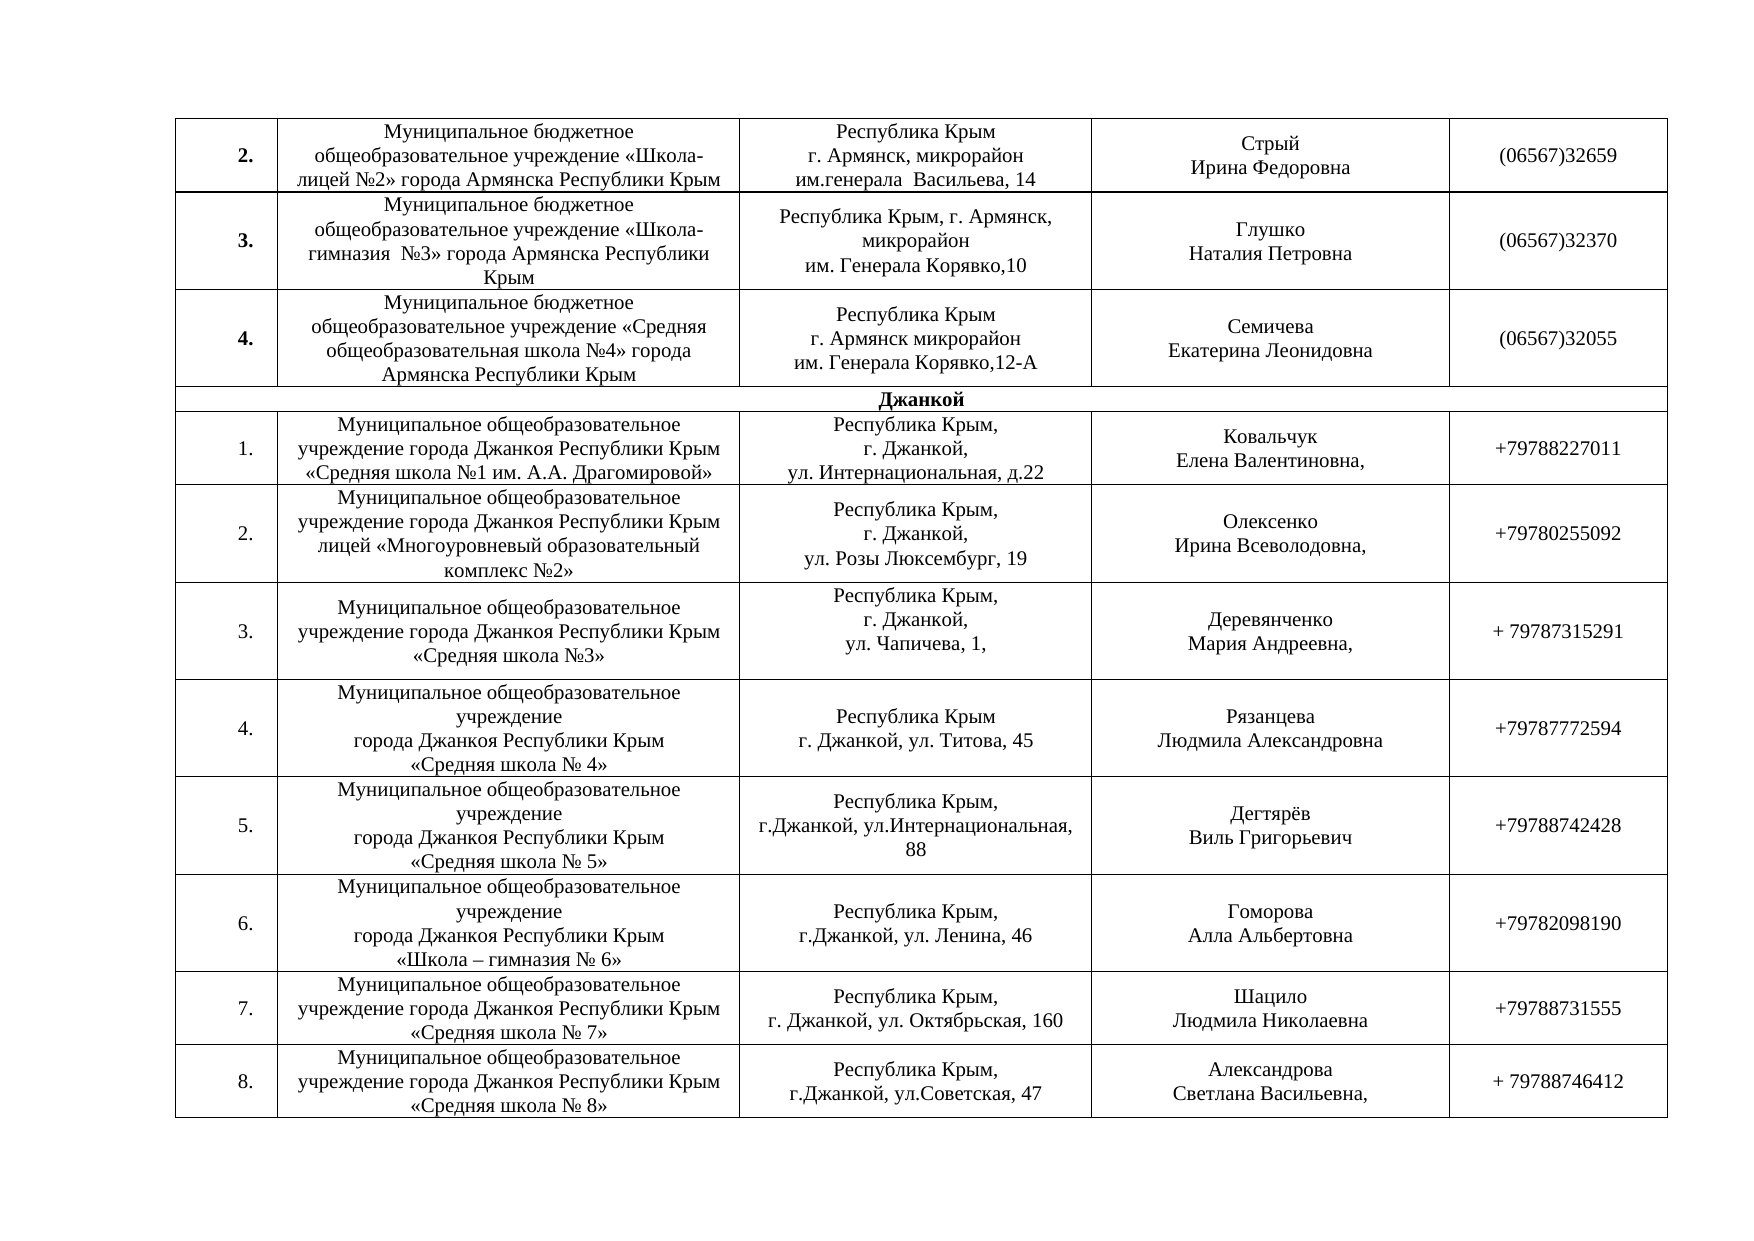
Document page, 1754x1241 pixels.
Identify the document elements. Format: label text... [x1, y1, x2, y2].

table_cell Гоморова Алла Альбертовна [1092, 875, 1449, 971]
table_cell Рязанцева Людмила Александровна [1092, 680, 1449, 776]
table_cell 2. [176, 485, 277, 582]
table_cell 8. [176, 1045, 277, 1117]
table_cell Ковальчук Елена Валентиновна, [1092, 412, 1449, 484]
table_cell 4. [176, 290, 277, 386]
table_cell Муниципальное общеобразовательное учреждение города Джанкоя Республики Крым «Средняя школа № 4» [278, 680, 739, 776]
table_cell Республика Крым, г.Джанкой, ул.Интернациональная, 88 [740, 777, 1091, 873]
table_cell + 79787315291 [1450, 583, 1667, 679]
table_cell Семичева Екатерина Леонидовна [1092, 290, 1449, 386]
table_cell Республика Крым, г. Джанкой, ул. Октябрьская, 160 [740, 972, 1091, 1044]
table_cell Стрый Ирина Федоровна [1092, 119, 1449, 191]
table_cell +79788742428 [1450, 777, 1667, 873]
table_cell 7. [176, 972, 277, 1044]
table_cell 5. [176, 777, 277, 873]
table_cell +79787772594 [1450, 680, 1667, 776]
table_cell Муниципальное бюджетное общеобразовательное учреждение «Школа-гимназия №3» города Армянска Республики Крым [278, 193, 739, 289]
table_cell Республика Крым, г. Джанкой, ул. Чапичева, 1, [740, 583, 1091, 679]
table_cell Республика Крым г. Армянск, микрорайон им.генерала Васильева, 14 [740, 119, 1091, 191]
table_cell Олексенко Ирина Всеволодовна, [1092, 485, 1449, 582]
table_cell 1. [176, 412, 277, 484]
table_cell 4. [176, 680, 277, 776]
table_cell Республика Крым, г.Джанкой, ул. Ленина, 46 [740, 875, 1091, 971]
table_cell Джанкой [176, 387, 1667, 411]
table_cell Республика Крым, г. Джанкой, ул. Розы Люксембург, 19 [740, 485, 1091, 582]
table_cell Муниципальное общеобразовательное учреждение города Джанкоя Республики Крым «Школа – гимназия № 6» [278, 875, 739, 971]
table_cell Глушко Наталия Петровна [1092, 193, 1449, 289]
table_cell Муниципальное общеобразовательное учреждение города Джанкоя Республики Крым лицей «Многоуровневый образовательный комплекс №2» [278, 485, 739, 582]
table_cell Муниципальное общеобразовательное учреждение города Джанкоя Республики Крым «Средняя школа № 7» [278, 972, 739, 1044]
table_cell Республика Крым, г. Армянск, микрорайон им. Генерала Корявко,10 [740, 193, 1091, 289]
table_cell +79782098190 [1450, 875, 1667, 971]
table_cell 3. [176, 193, 277, 289]
table_cell Муниципальное общеобразовательное учреждение города Джанкоя Республики Крым «Средняя школа №3» [278, 583, 739, 679]
table_cell Александрова Светлана Васильевна, [1092, 1045, 1449, 1117]
table_cell Деревянченко Мария Андреевна, [1092, 583, 1449, 679]
table_cell Шацило Людмила Николаевна [1092, 972, 1449, 1044]
table_cell Республика Крым, г.Джанкой, ул.Советская, 47 [740, 1045, 1091, 1117]
table_cell Республика Крым г. Джанкой, ул. Титова, 45 [740, 680, 1091, 776]
table_cell Муниципальное общеобразовательное учреждение города Джанкоя Республики Крым «Средняя школа № 5» [278, 777, 739, 873]
table_cell 6. [176, 875, 277, 971]
table_cell Республика Крым г. Армянск микрорайон им. Генерала Корявко,12-А [740, 290, 1091, 386]
table_cell 3. [176, 583, 277, 679]
table_cell Дегтярёв Виль Григорьевич [1092, 777, 1449, 873]
table_cell Муниципальное бюджетное общеобразовательное учреждение «Средняя общеобразовательная школа №4» города Армянска Республики Крым [278, 290, 739, 386]
table_cell (06567)32055 [1450, 290, 1667, 386]
table_cell Муниципальное бюджетное общеобразовательное учреждение «Школа-лицей №2» города Армянска Республики Крым [278, 119, 739, 191]
table_cell (06567)32659 [1450, 119, 1667, 191]
table_cell +79780255092 [1450, 485, 1667, 582]
table_cell + 79788746412 [1450, 1045, 1667, 1117]
table_cell Республика Крым, г. Джанкой, ул. Интернациональная, д.22 [740, 412, 1091, 484]
table_cell Муниципальное общеобразовательное учреждение города Джанкоя Республики Крым «Средняя школа № 8» [278, 1045, 739, 1117]
table_cell +79788731555 [1450, 972, 1667, 1044]
table_cell Муниципальное общеобразовательное учреждение города Джанкоя Республики Крым «Средняя школа №1 им. А.А. Драгомировой» [278, 412, 739, 484]
table_cell (06567)32370 [1450, 193, 1667, 289]
table_cell +79788227011 [1450, 412, 1667, 484]
table_cell 2. [176, 119, 277, 191]
